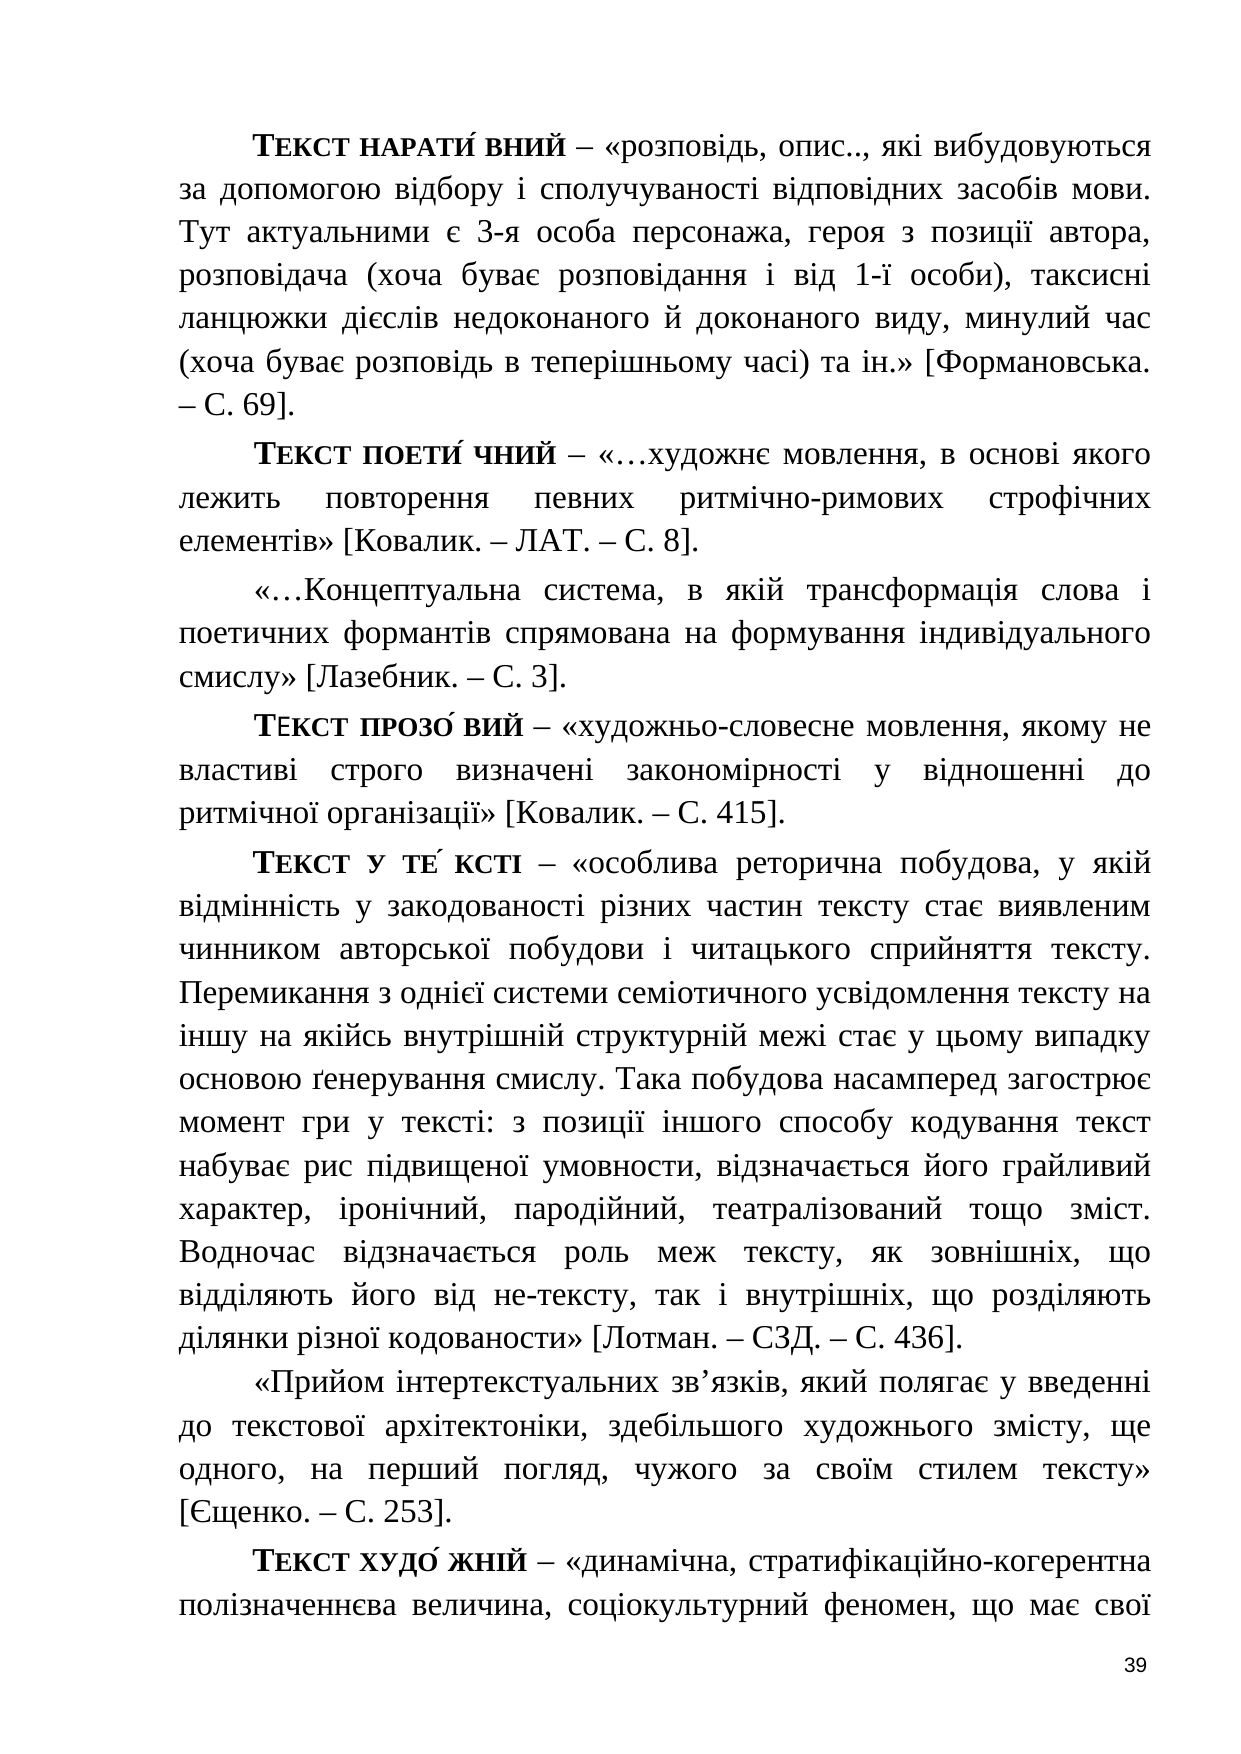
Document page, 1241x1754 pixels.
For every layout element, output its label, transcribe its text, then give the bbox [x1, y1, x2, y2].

text ТЕКСТ ПОЕТИ́ ЧНИЙ – «…художнє мовлення, в основі якого лежить повторення певних ритмічно-римових строфічних елементів» [Ковалик. – ЛАТ. – С. 8]. [178, 434, 1152, 558]
text ТЕКСТ У ТЕ́ КСТІ – «особлива реторична побудова, у якій відмінність у закодованості різних частин тексту стає виявленим чинником авторської побудови і читацького сприйняття тексту. Перемикання з однієї системи семіотичного усвідомлення тексту на іншу на якійсь внутрішній структурній межі стає у цьому випадку основою ґенерування смислу. Така побудова насамперед загострює момент гри у тексті: з позиції іншого способу кодування текст набуває рис підвищеної умовности, відзначається його грайливий характер, іронічний, пародійний, театралізований тощо зміст. Водночас відзначається роль меж тексту, як зовнішніх, що відділяють його від не-тексту, так і внутрішніх, що розділяють ділянки різної кодованости» [Лотман. – СЗД. – С. 436]. [178, 842, 1152, 1356]
text ТЕКСТ НАРАТИ́ ВНИЙ – «розповідь, опис.., які вибудовуються за допомогою відбору і сполучуваності відповідних засобів мови. Тут актуальними є 3-я особа персонажа, героя з позиції автора, розповідача (хоча буває розповідання і від 1-ї особи), таксисні ланцюжки дієслів недоконаного й доконаного виду, минулий час (хоча буває розповідь в теперішньому часі) та ін.» [Формановська. – С. 69]. [178, 125, 1152, 422]
text «…Концептуальна система, в якій трансформація слова і поетичних формантів спрямована на формування індивідуального смислу» [Лазебник. – С. 3]. [178, 569, 1152, 694]
text ТЕКСТ ПРОЗО́ ВИЙ – «художньо-словесне мовлення, якому не властиві строго визначені закономірності у відношенні до ритмічної організації» [Ковалик. – С. 415]. [178, 706, 1152, 831]
text «Прийом інтертекстуальних зв’язків, який полягає у введенні до текстової архітектоніки, здебільшого художнього змісту, ще одного, на перший погляд, чужого за своїм стилем тексту» [Єщенко. – С. 253]. [178, 1362, 1152, 1529]
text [178, 1541, 1152, 1622]
